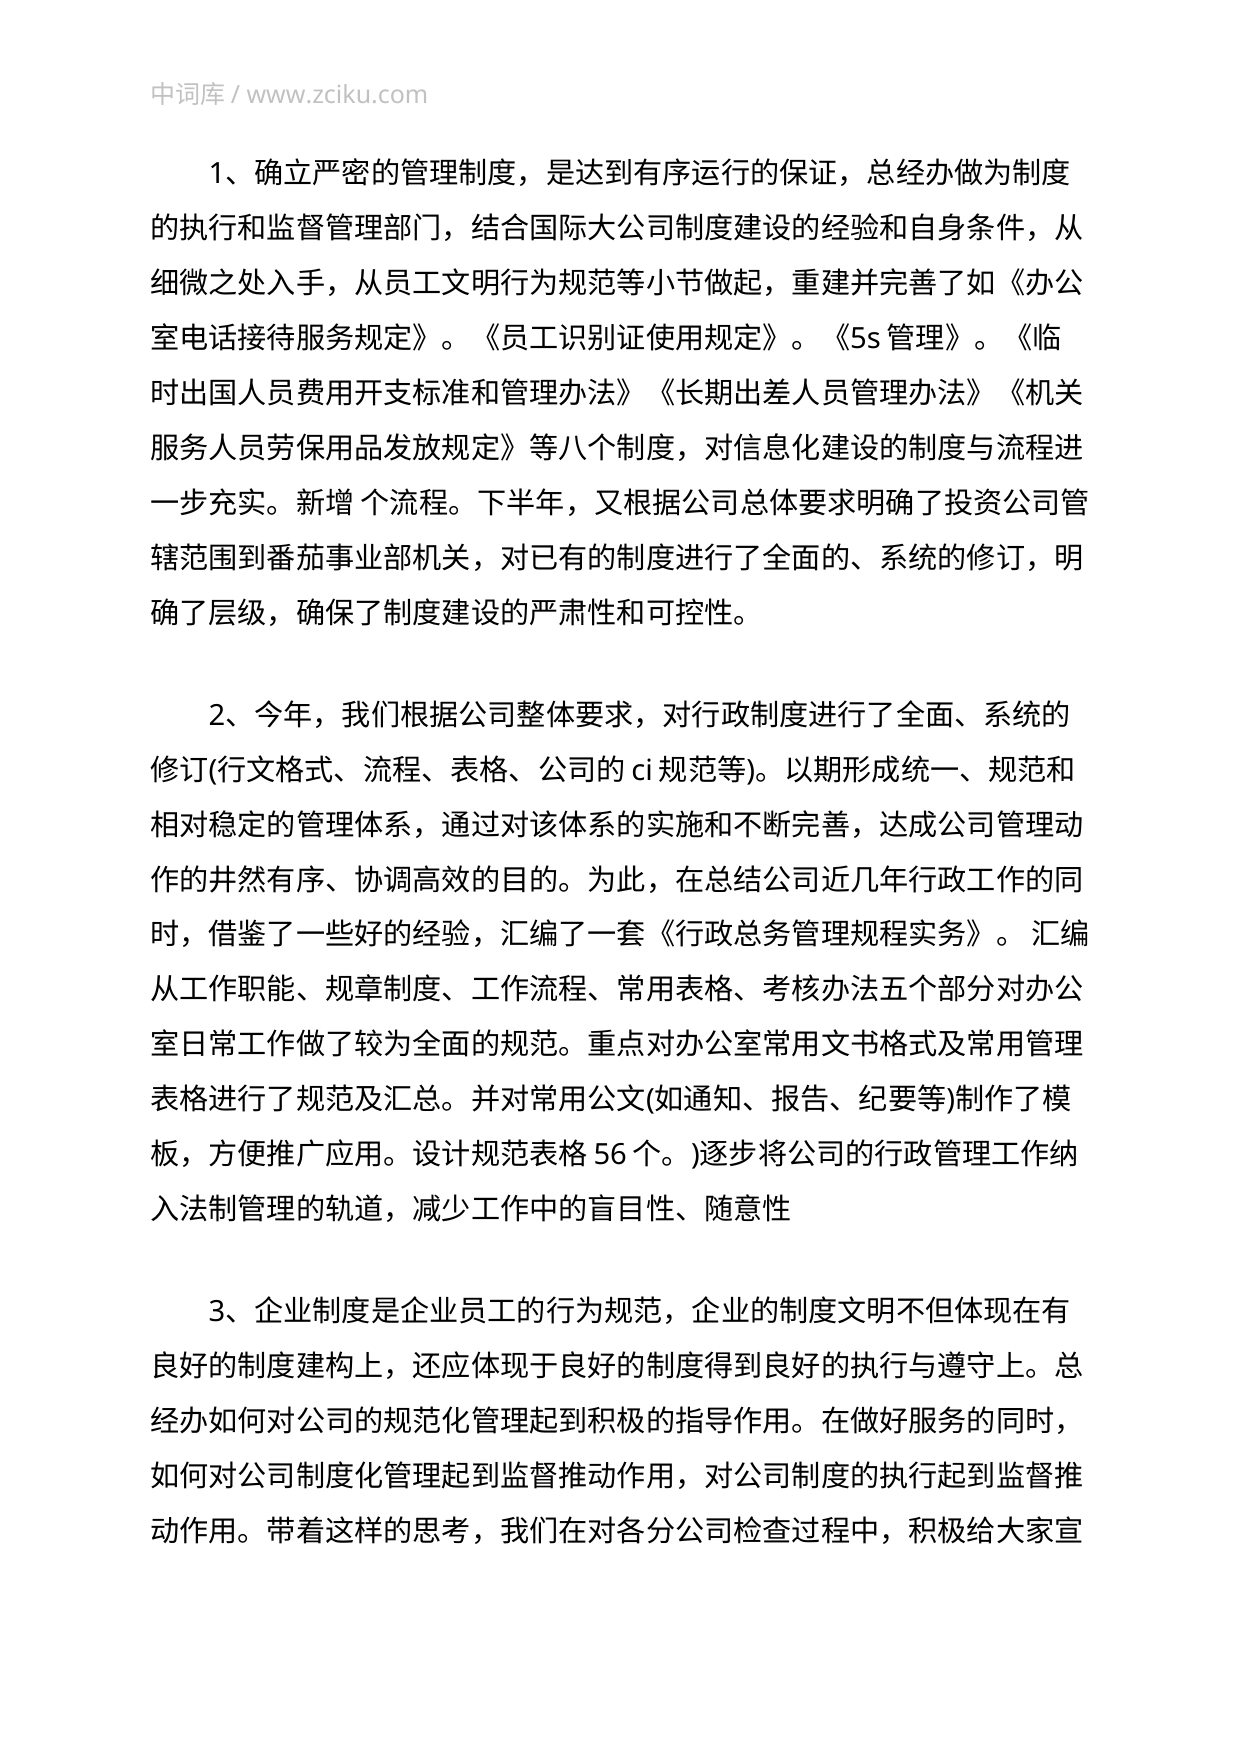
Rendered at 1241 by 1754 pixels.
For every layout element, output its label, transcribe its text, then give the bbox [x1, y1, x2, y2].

text 2、今年，我们根据公司整体要求，对行政制度进行了全面、系统的修订(行文格式、流程、表格、公司的ci规范等)。以期形成统一、规范和相对稳定的管理体系，通过对该体系的实施和不断完善，达成公司管理动作的井然有序、协调高效的目的。为此，在总结公司近几年行政工作的同时，借鉴了一些好的经验，汇编了一套《行政总务管理规程实务》。 汇编从工作职能、规章制度、工作流程、常用表格、考核办法五个部分对办公室日常工作做了较为全面的规范。重点对办公室常用文书格式及常用管理表格进行了规范及汇总。并对常用公文(如通知、报告、纪要等)制作了模板，方便推广应用。设计规范表格56个。)逐步将公司的行政管理工作纳入法制管理的轨道，减少工作中的盲目性、随意性 [150, 691, 1090, 1228]
text 1、确立严密的管理制度，是达到有序运行的保证，总经办做为制度的执行和监督管理部门，结合国际大公司制度建设的经验和自身条件，从细微之处入手，从员工文明行为规范等小节做起，重建并完善了如《办公室电话接待服务规定》。《员工识别证使用规定》。《5s管理》。《临时出国人员费用开支标准和管理办法》《长期出差人员管理办法》《机关服务人员劳保用品发放规定》等八个制度，对信息化建设的制度与流程进一步充实。新增 个流程。下半年，又根据公司总体要求明确了投资公司管辖范围到番茄事业部机关，对已有的制度进行了全面的、系统的修订，明确了层级，确保了制度建设的严肃性和可控性。 [150, 150, 1090, 632]
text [150, 1287, 1090, 1549]
